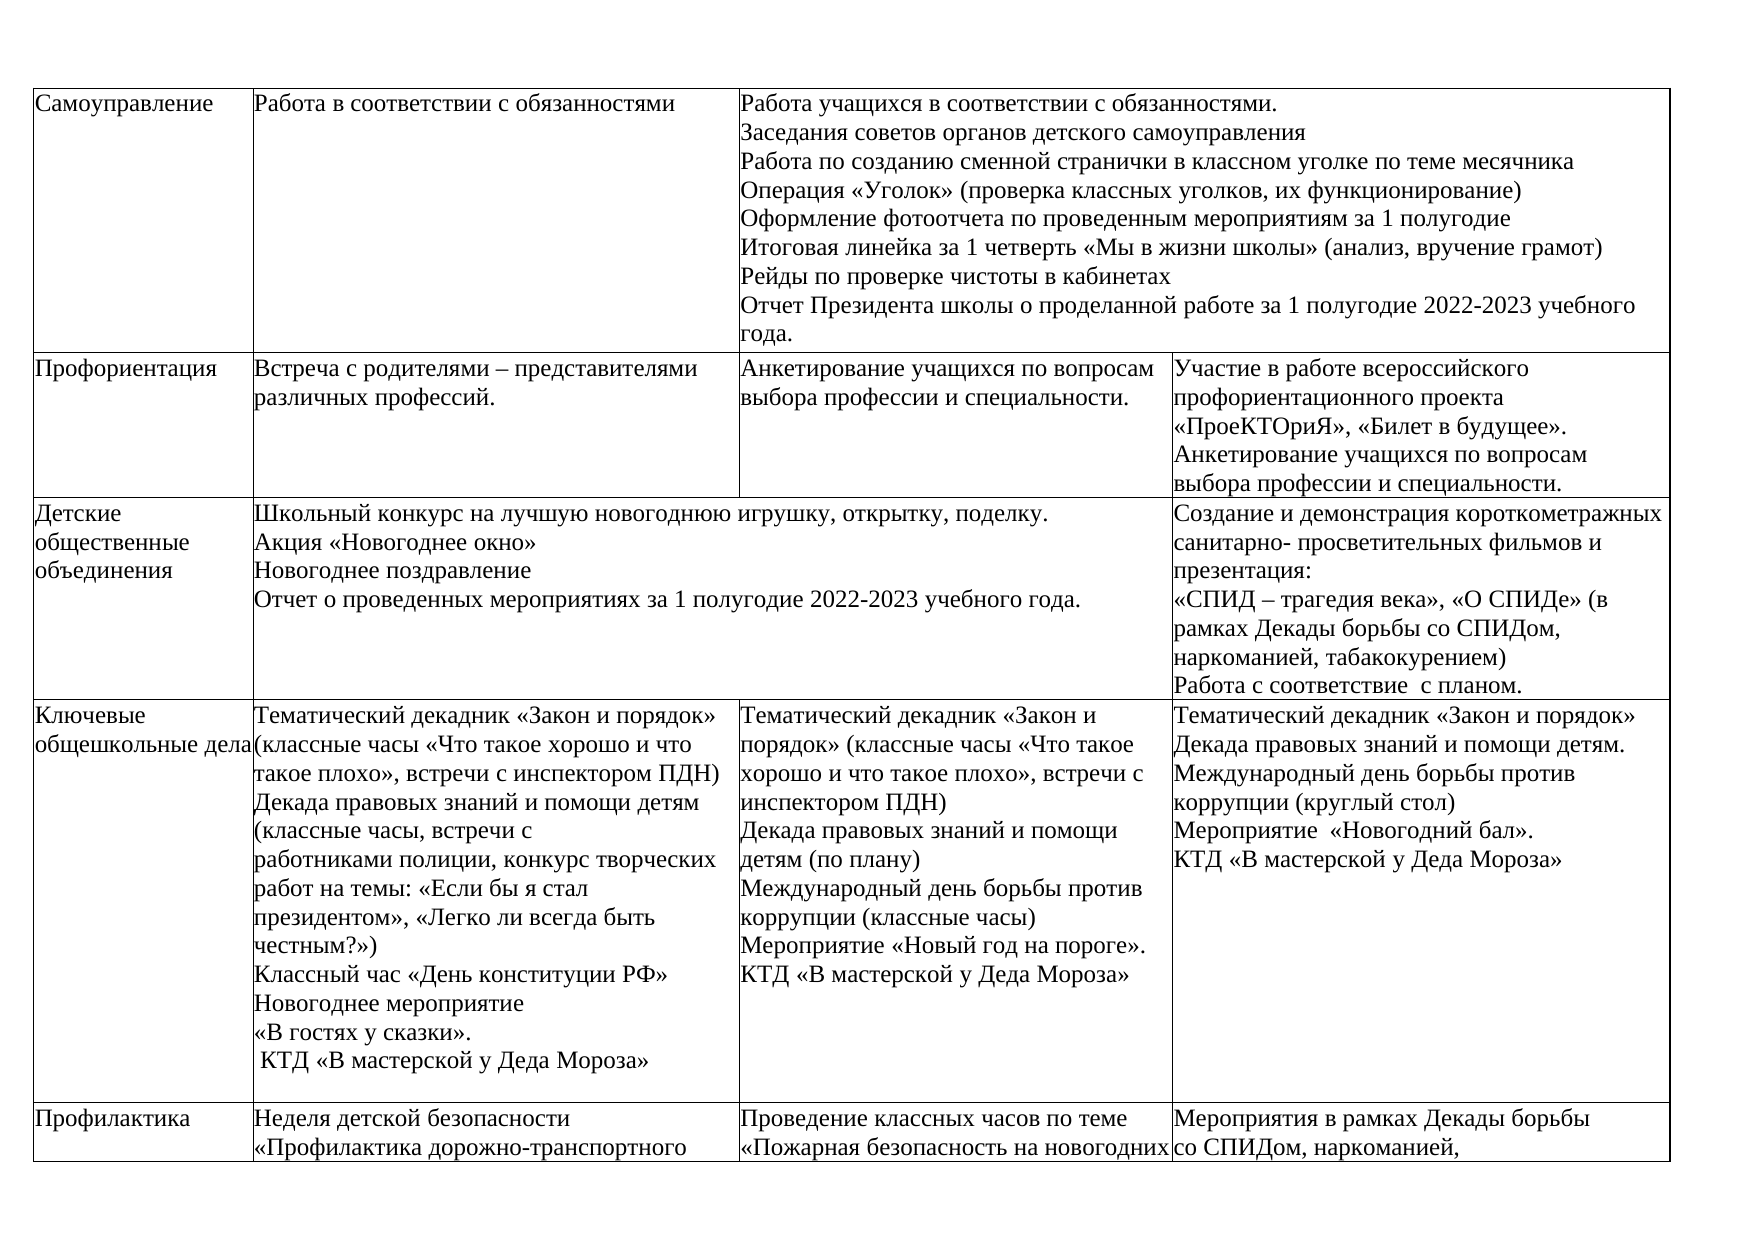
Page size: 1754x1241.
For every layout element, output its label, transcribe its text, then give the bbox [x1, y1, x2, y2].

table_cell Детские общественные объединения [34, 498, 253, 699]
table_header Самоуправление [34, 89, 253, 352]
table_cell Ключевые общешкольные дела [34, 700, 253, 1102]
table_cell Создание и демонстрация короткометражных санитарно- просветительных фильмов и презентация: «СПИД – трагедия века», «О СПИДе» (в рамках Декады борьбы со СПИДом, наркоманией, табакокурением) Работа с соответствие с планом. [1173, 498, 1669, 699]
table_cell Неделя детской безопасности «Профилактика дорожно-транспортного [254, 1103, 739, 1161]
table_cell Анкетирование учащихся по вопросам выбора профессии и специальности. [740, 353, 1172, 497]
table_cell Встреча с родителями – представителями различных профессий. [254, 353, 739, 497]
table_header Работа учащихся в соответствии с обязанностями. Заседания советов органов детского самоуправления Работа по созданию сменной странички в классном уголке по теме месячника Операция «Уголок» (проверка классных уголков, их функционирование) Оформление фотоотчета по проведенным мероприятиям за 1 полугодие Итоговая линейка за 1 четверть «Мы в жизни школы» (анализ, вручение грамот) Рейды по проверке чистоты в кабинетах Отчет Президента школы о проделанной работе за 1 полугодие 2022-2023 учебного года. [740, 89, 1669, 352]
table_cell Участие в работе всероссийского профориентационного проекта «ПроеКТОриЯ», «Билет в будущее». Анкетирование учащихся по вопросам выбора профессии и специальности. [1173, 353, 1669, 497]
table_cell Тематический декадник «Закон и порядок» Декада правовых знаний и помощи детям. Международный день борьбы против коррупции (круглый стол) Мероприятие «Новогодний бал». КТД «В мастерской у Деда Мороза» [1173, 700, 1669, 1102]
table_header Работа в соответствии с обязанностями [254, 89, 739, 352]
table_cell Профориентация [34, 353, 253, 497]
table_cell Профилактика [34, 1103, 253, 1161]
table_cell Мероприятия в рамках Декады борьбы со СПИДом, наркоманией, [1173, 1103, 1669, 1161]
table_cell Тематический декадник «Закон и порядок» (классные часы «Что такое хорошо и что такое плохо», встречи с инспектором ПДН) Декада правовых знаний и помощи детям (классные часы, встречи с работниками полиции, конкурс творческих работ на темы: «Если бы я стал президентом», «Легко ли всегда быть честным?») Классный час «День конституции РФ» Новогоднее мероприятие «В гостях у сказки». КТД «В мастерской у Деда Мороза» [254, 700, 739, 1102]
table_cell Проведение классных часов по теме «Пожарная безопасность на новогодних [740, 1103, 1172, 1161]
table_cell Школьный конкурс на лучшую новогоднюю игрушку, открытку, поделку. Акция «Новогоднее окно» Новогоднее поздравление Отчет о проведенных мероприятиях за 1 полугодие 2022-2023 учебного года. [254, 498, 1172, 699]
table_cell Тематический декадник «Закон и порядок» (классные часы «Что такое хорошо и что такое плохо», встречи с инспектором ПДН) Декада правовых знаний и помощи детям (по плану) Международный день борьбы против коррупции (классные часы) Мероприятие «Новый год на пороге». КТД «В мастерской у Деда Мороза» [740, 700, 1172, 1102]
